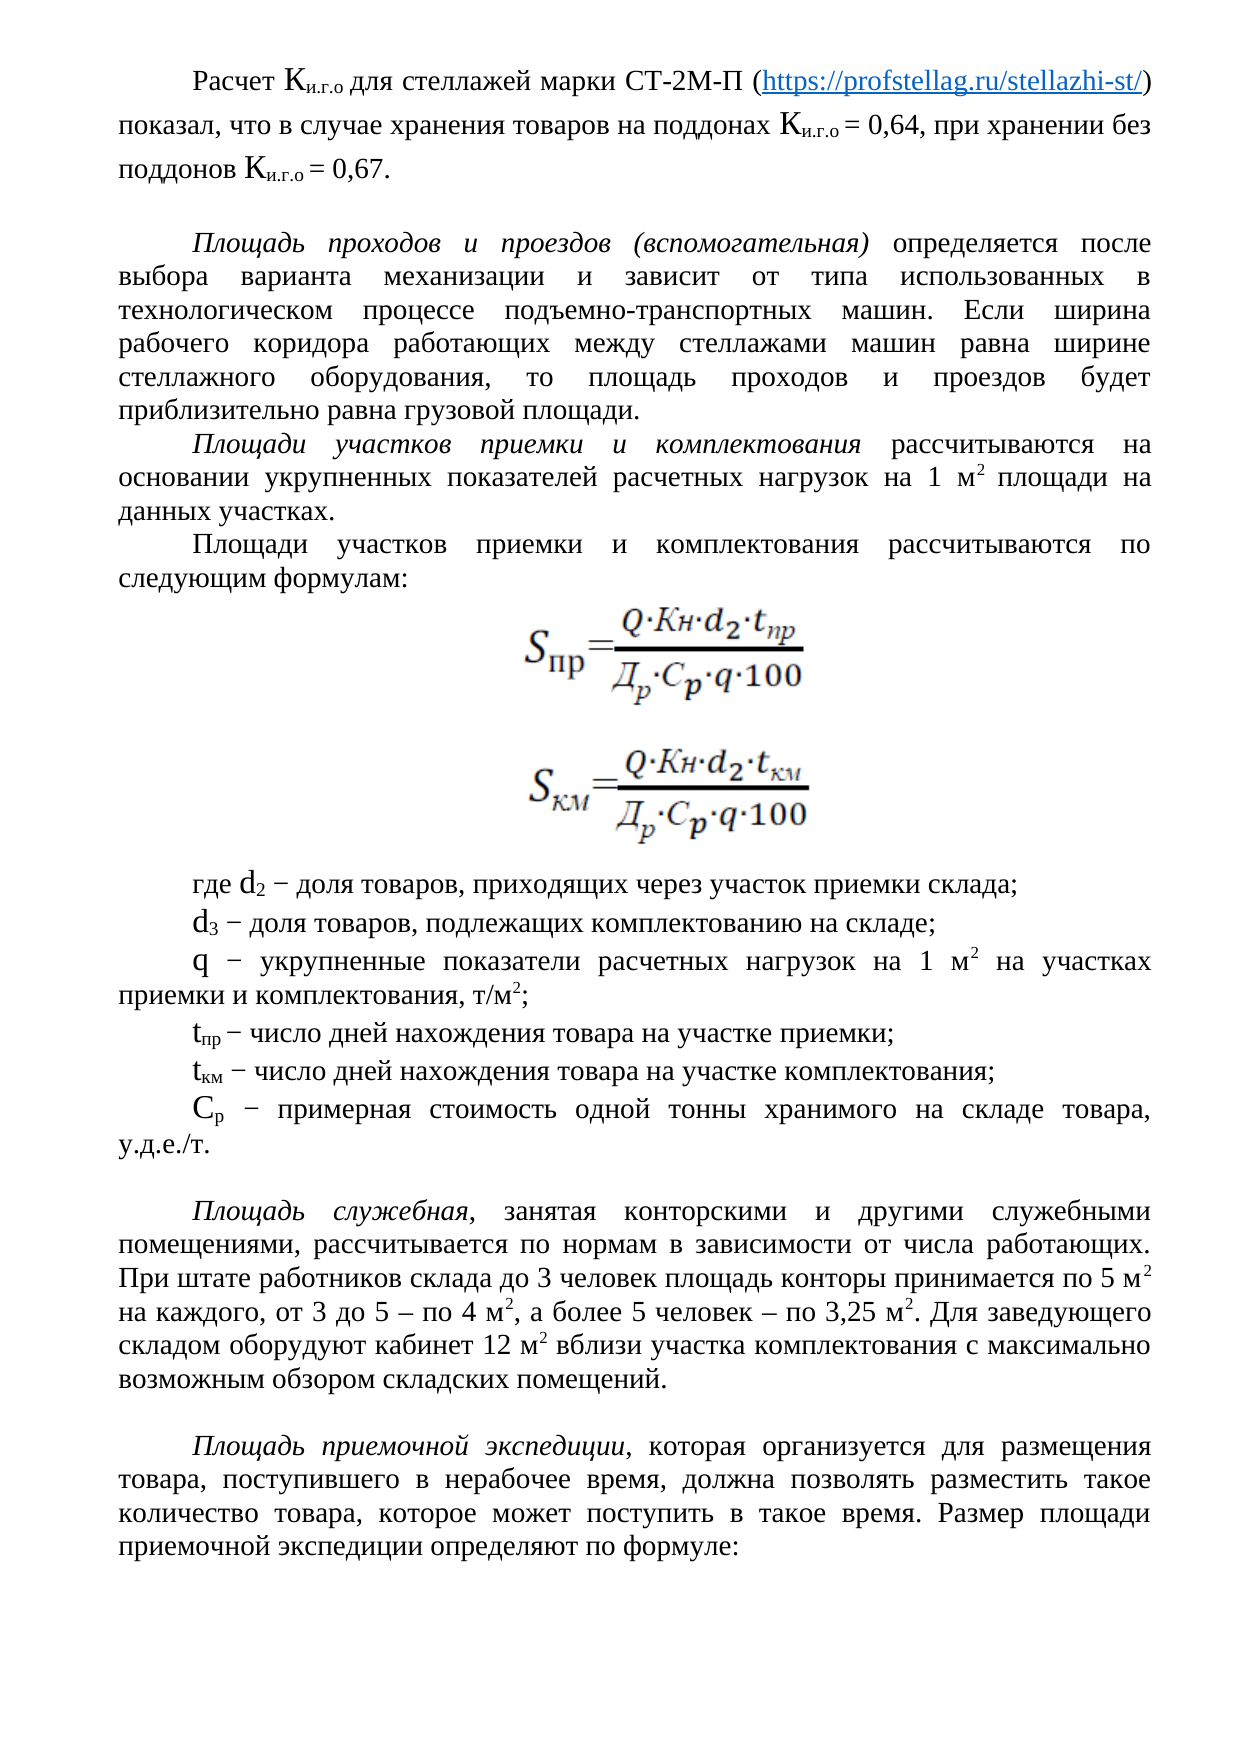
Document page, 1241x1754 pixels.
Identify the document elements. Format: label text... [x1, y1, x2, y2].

text tпр − число дней нахождения товара на участке приемки; [118, 1011, 1152, 1049]
picture [488, 593, 856, 863]
text где d2 − доля товаров, приходящих через участок приемки склада; [118, 862, 1152, 901]
text Площади участков приемки и комплектования рассчитываются по следующим формулам: [118, 527, 1152, 594]
text d3 − доля товаров, подлежащих комплектованию на складе; [118, 901, 1152, 939]
text Сp − примерная стоимость одной тонны хранимого на складе товара, у.д.е./т. [118, 1088, 1152, 1159]
text q − укрупненные показатели расчетных нагрузок на 1 м2 на участках приемки и комплектования, т/м2; [118, 939, 1152, 1011]
text tкм − число дней нахождения товара на участке комплектования; [118, 1049, 1152, 1088]
text Площадь проходов и проездов (вспомогательная) определяется после выбора варианта механизации и зависит от типа использованных в технологическом процессе подъемно-транспортных машин. Если ширина рабочего коридора работающих между стеллажами машин равна ширине стеллажного оборудования, то площадь проходов и проездов будет приблизительно равна грузовой площади. [118, 225, 1152, 426]
text Площадь приемочной экспедиции, которая организуется для размещения товара, поступившего в нерабочее время, должна позволять разместить такое количество товара, которое может поступить в такое время. Размер площади приемочной экспедиции определяют по формуле: [118, 1428, 1152, 1562]
text Площади участков приемки и комплектования рассчитываются на основании укрупненных показателей расчетных нагрузок на 1 м2 площади на данных участках. [118, 426, 1152, 527]
text Площадь служебная, занятая конторскими и другими служебными помещениями, рассчитывается по нормам в зависимости от числа работающих. При штате работников склада до 3 человек площадь конторы принимается по 5 м2 на каждого, от 3 до 5 – по 4 м2, а более 5 человек – по 3,25 м2. Для заведующего складом оборудуют кабинет 12 м2 вблизи участка комплектования с максимально возможным обзором складских помещений. [118, 1193, 1152, 1394]
text Расчет Ки.г.о для стеллажей марки СТ-2М-П (https://profstellag.ru/stellazhi-st/) показал, что в случае хранения товаров на поддонах Ки.г.о = 0,64, при хранении без поддонов Ки.г.о = 0,67. [118, 59, 1152, 186]
